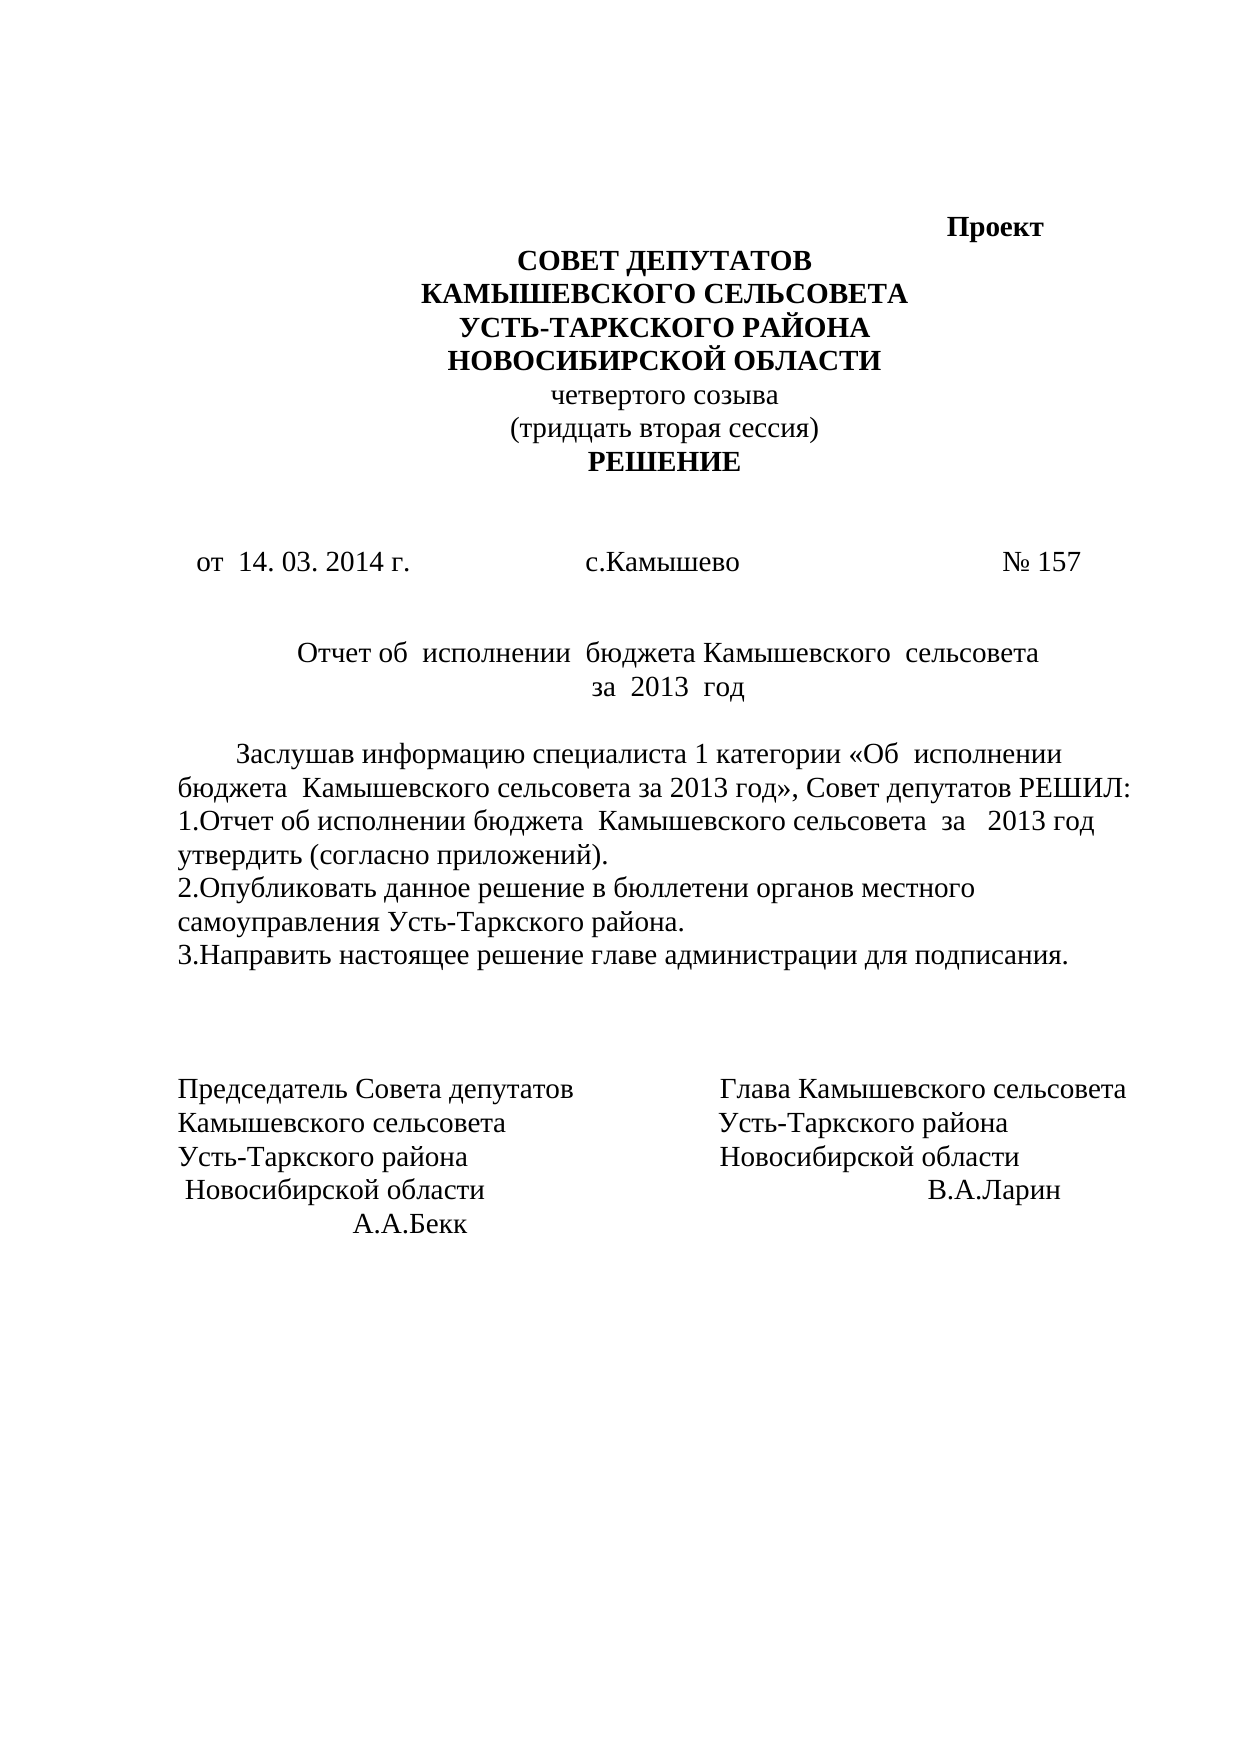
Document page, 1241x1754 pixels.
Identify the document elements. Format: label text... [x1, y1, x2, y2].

text Новосибирской области В.А.Ларин [177, 1172, 1152, 1206]
text Камышевского сельсовета Усть-Таркского района [177, 1105, 1152, 1139]
title 2.Опубликовать данное решение в бюллетени органов местного самоуправления Усть-Таркского района. [177, 870, 1152, 937]
text РЕШЕНИЕ [177, 444, 1152, 477]
title Отчет об исполнении бюджета Камышевского сельсовета [177, 636, 1152, 669]
text от 14. 03. 2014 г. с.Камышево № 157 [177, 544, 1152, 578]
title 3.Направить настоящее решение главе администрации для подписания. [177, 937, 1152, 971]
text КАМЫШЕВСКОГО СЕЛЬСОВЕТА [177, 276, 1152, 310]
text А.А.Бекк [177, 1206, 1152, 1239]
text новосибирской области [177, 343, 1152, 377]
text УСТЬ-ТАРКСкОГО РАЙОНА [177, 310, 1152, 343]
text Проект [177, 209, 1152, 243]
title 1.Отчет об исполнении бюджета Камышевского сельсовета за 2013 год утвердить (согласно приложений). [177, 803, 1152, 870]
text четвертого созыва [177, 377, 1152, 410]
title Заслушав информацию специалиста 1 категории «Об исполнении бюджета Камышевского сельсовета за 2013 год», Совет депутатов РЕШИЛ: [177, 736, 1152, 803]
title за 2013 год [177, 669, 1152, 703]
text Усть-Таркского района Новосибирской области [177, 1139, 1152, 1172]
text совеТ ДЕПУТАТОВ [177, 243, 1152, 276]
text (тридцать вторая сессия) [177, 410, 1152, 444]
text Председатель Совета депутатов Глава Камышевского сельсовета [177, 1072, 1152, 1105]
